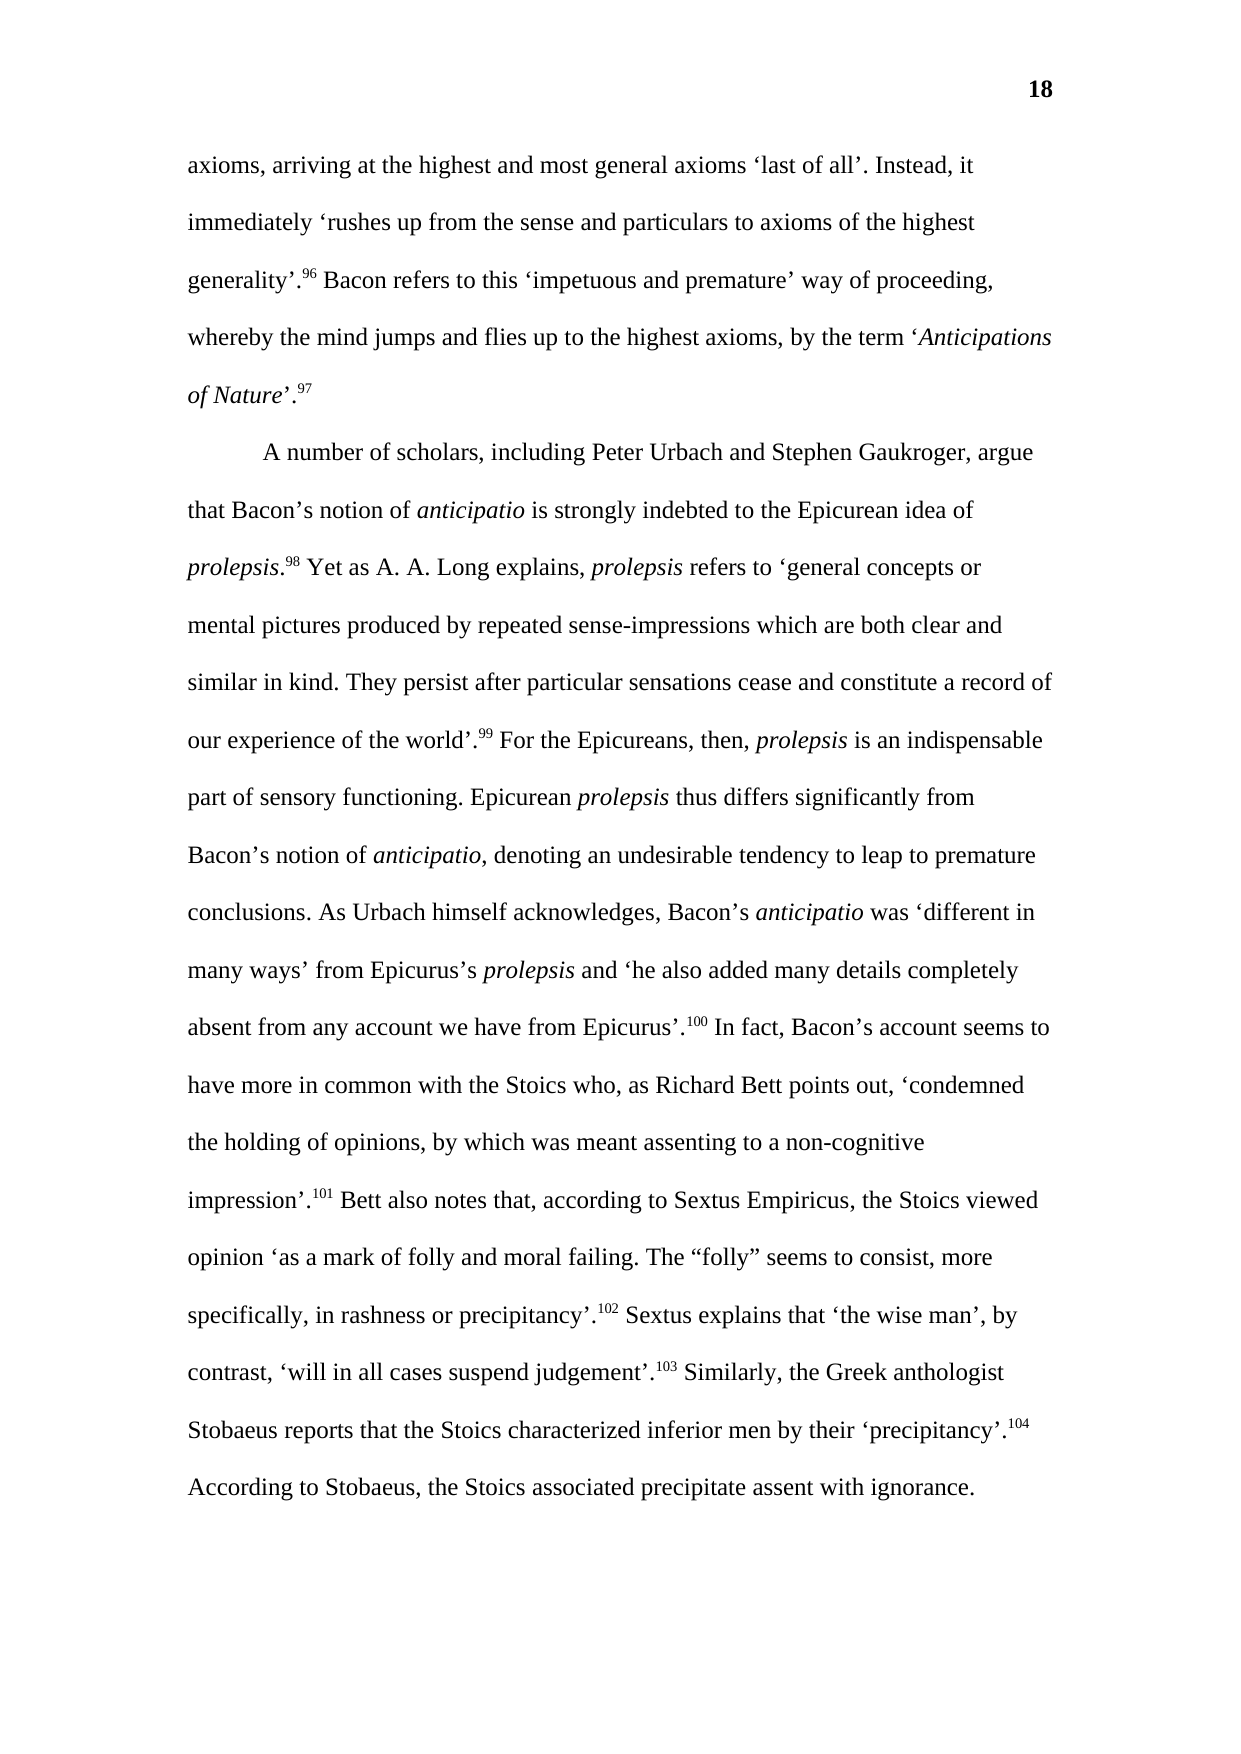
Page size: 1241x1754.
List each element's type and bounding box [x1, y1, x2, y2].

text [187, 150, 1053, 409]
text [187, 437, 1053, 1501]
